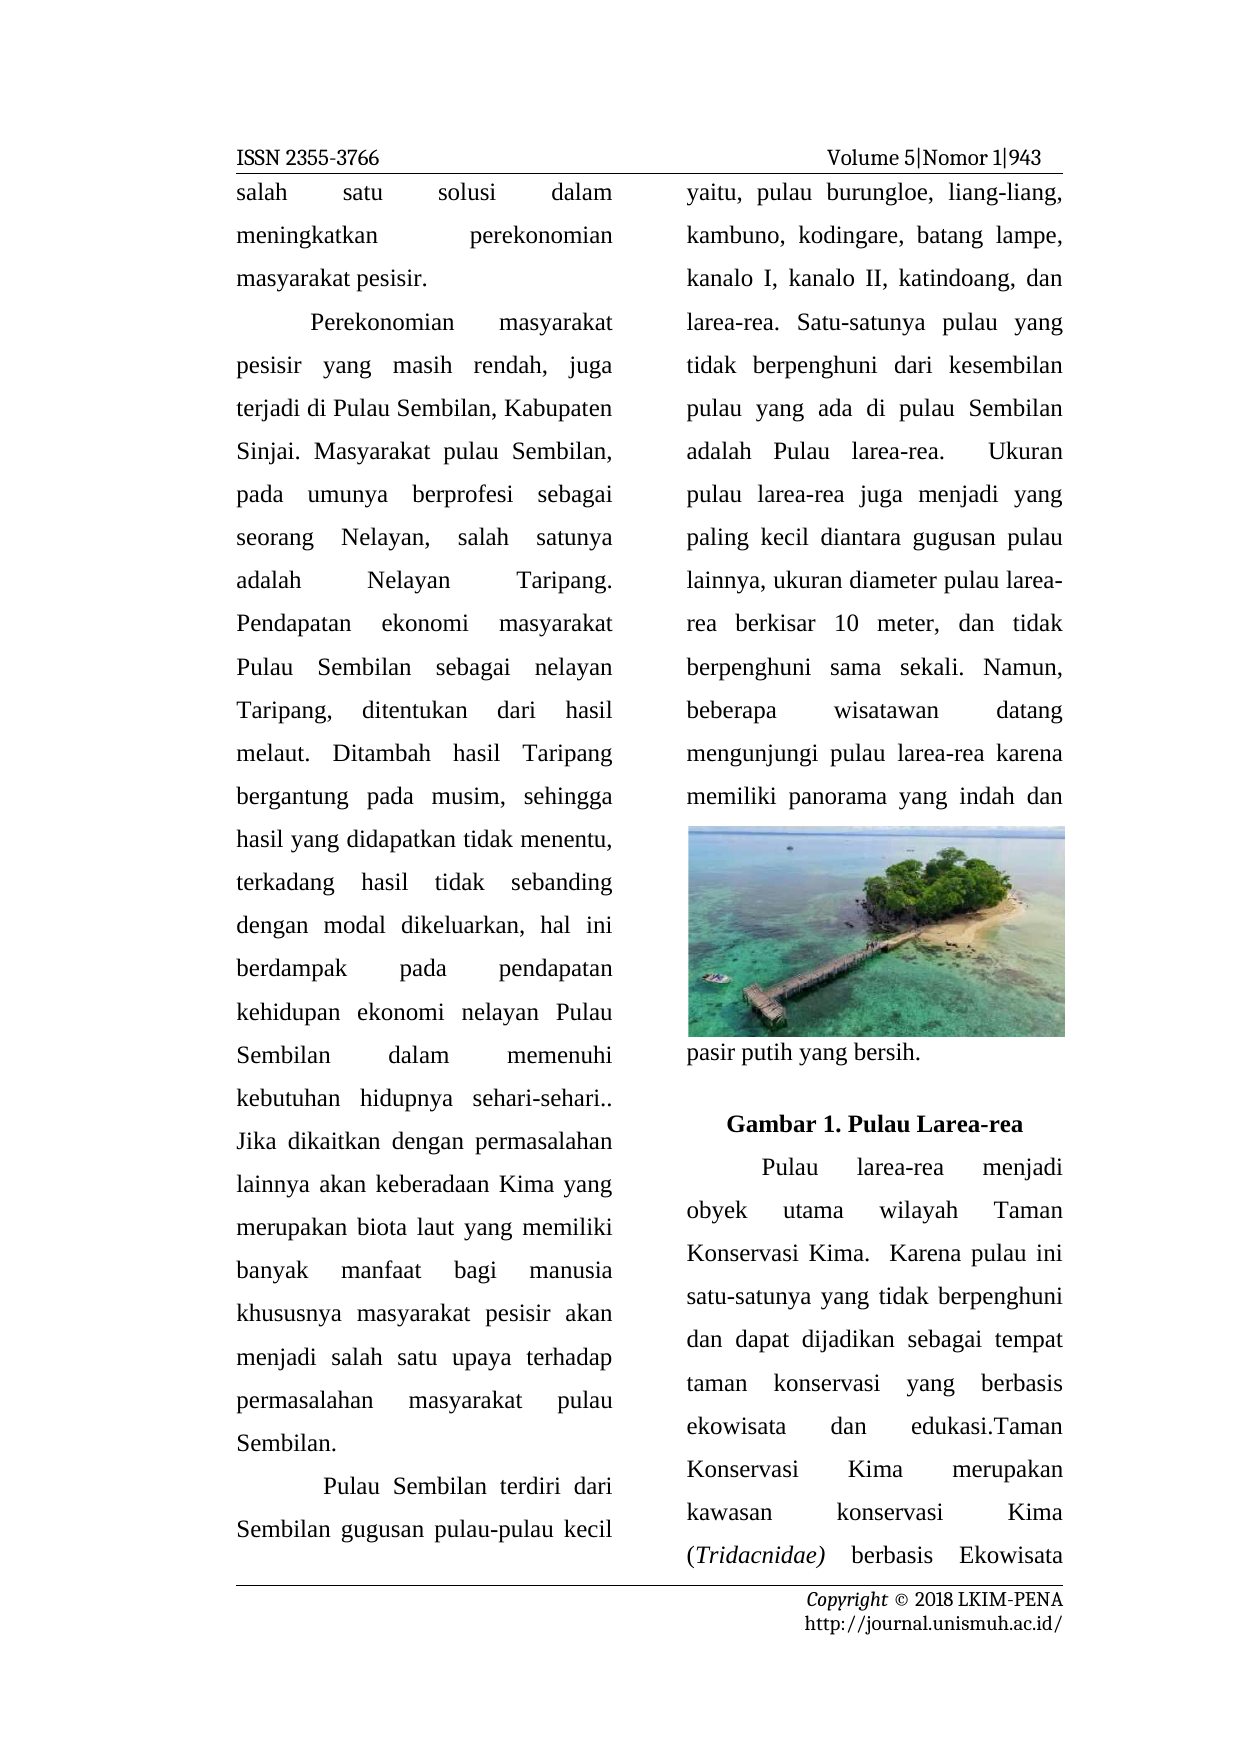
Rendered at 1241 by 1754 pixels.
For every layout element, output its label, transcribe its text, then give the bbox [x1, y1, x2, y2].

list Perekonomian masyarakat pesisir yang masih rendah, juga terjadi di Pulau Sembilan, Kabupaten Sinjai. Masyarakat pulau Sembilan, pada umunya berprofesi sebagai seorang Nelayan, salah satunya adalah Nelayan Taripang. Pendapatan ekonomi masyarakat Pulau Sembilan sebagai nelayan Taripang, ditentukan dari hasil melaut. Ditambah hasil Taripang bergantung pada musim, sehingga hasil yang didapatkan tidak menentu, terkadang hasil tidak sebanding dengan modal dikeluarkan, hal ini berdampak pada pendapatan kehidupan ekonomi nelayan Pulau Sembilan dalam memenuhi kebutuhan hidupnya sehari-sehari.. Jika dikaitkan dengan permasalahan lainnya akan keberadaan Kima yang merupakan biota laut yang memiliki banyak manfaat bagi manusia khususnya masyarakat pesisir akan menjadi salah satu upaya terhadap permasalahan masyarakat pulau Sembilan. [236, 307, 613, 1457]
list salah satu solusi dalam meningkatkan perekonomian masyarakat pesisir. [236, 177, 613, 292]
picture [688, 826, 1065, 1037]
list Pulau Sembilan terdiri dari Sembilan gugusan pulau-pulau kecil yaitu, pulau burungloe, liang-liang, kambuno, kodingare, batang lampe, kanalo I, kanalo II, katindoang, dan larea-rea. Satu-satunya pulau yang tidak berpenghuni dari kesembilan pulau yang ada di pulau Sembilan adalah Pulau larea-rea. Ukuran pulau larea-rea juga menjadi yang paling kecil diantara gugusan pulau lainnya, ukuran diameter pulau larea-rea berkisar 10 meter, dan tidak berpenghuni sama sekali. Namun, beberapa wisatawan datang mengunjungi pulau larea-rea karena memiliki panorama yang indah dan pasir putih yang bersih. [686, 177, 1063, 1066]
text Gambar 1. Pulau Larea-rea [686, 1109, 1063, 1138]
